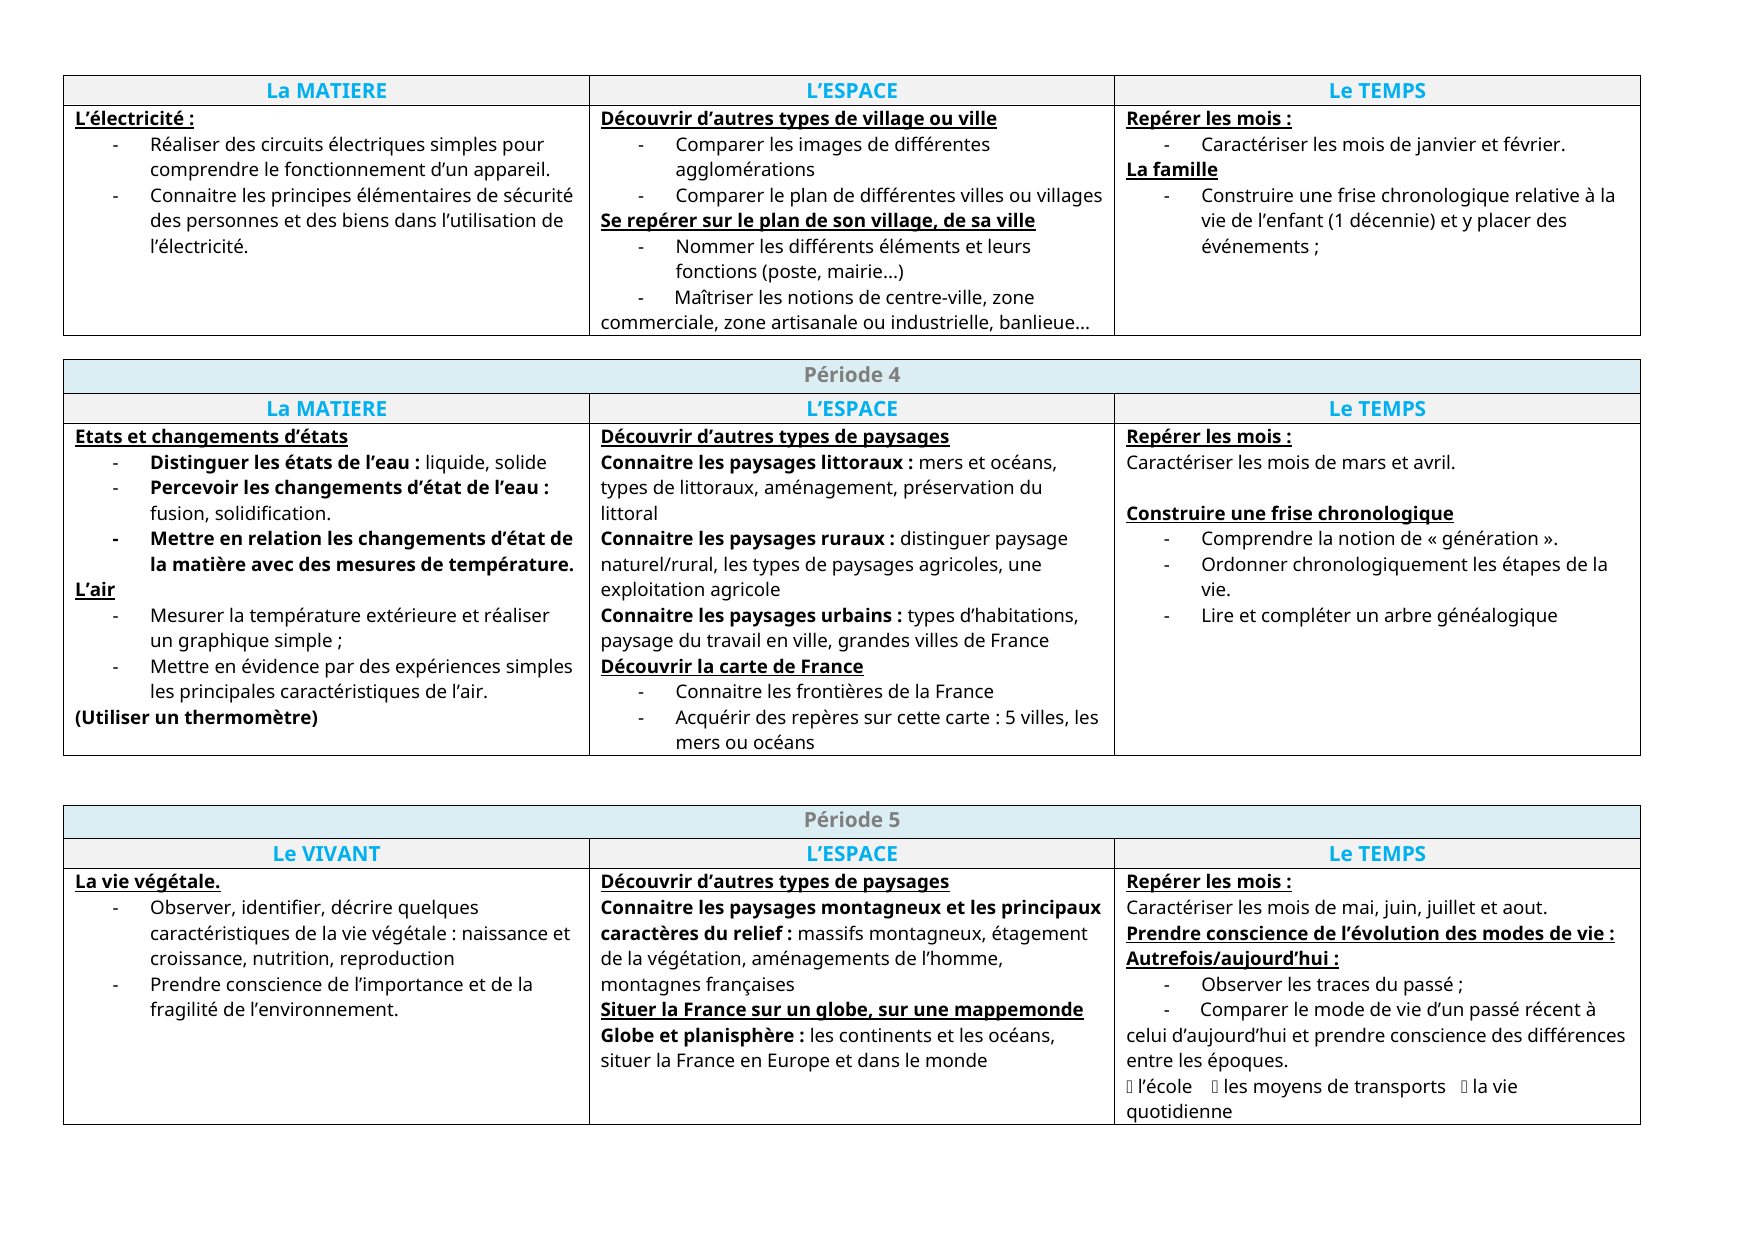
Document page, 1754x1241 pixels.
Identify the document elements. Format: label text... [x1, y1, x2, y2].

table_cell La vie végétale. Observer, identifier, décrire quelques caractéristiques de la vie végétale : naissance et croissance, nutrition, reproduction Prendre conscience de l’importance et de la fragilité de l’environnement. [64, 869, 589, 1124]
table_cell Repérer les mois : Caractériser les mois de mars et avril. Construire une frise chronologique Comprendre la notion de « génération ». Ordonner chronologiquement les étapes de la vie. Lire et compléter un arbre généalogique [1115, 424, 1640, 755]
table_cell L’ESPACE [590, 394, 1114, 422]
table_cell L’ESPACE [590, 839, 1114, 868]
table_cell Découvrir d’autres types de paysages Connaitre les paysages littoraux : mers et océans, types de littoraux, aménagement, préservation du littoral Connaitre les paysages ruraux : distinguer paysage naturel/rural, les types de paysages agricoles, une exploitation agricole Connaitre les paysages urbains : types d’habitations, paysage du travail en ville, grandes villes de France Découvrir la carte de France Connaitre les frontières de la France Acquérir des repères sur cette carte : 5 villes, les mers ou océans [590, 424, 1114, 755]
table_cell L’électricité : Réaliser des circuits électriques simples pour comprendre le fonctionnement d’un appareil. Connaitre les principes élémentaires de sécurité des personnes et des biens dans l’utilisation de l’électricité. [64, 106, 589, 335]
table_cell Le TEMPS [1115, 76, 1640, 104]
table_header Période 4 [64, 360, 1640, 393]
table_cell Le TEMPS [1115, 839, 1640, 868]
table_cell Découvrir d’autres types de paysages Connaitre les paysages montagneux et les principaux caractères du relief : massifs montagneux, étagement de la végétation, aménagements de l’homme, montagnes françaises Situer la France sur un globe, sur une mappemonde Globe et planisphère : les continents et les océans, situer la France en Europe et dans le monde [590, 869, 1114, 1124]
table_cell Le TEMPS [1115, 394, 1640, 422]
table_cell Etats et changements d’états Distinguer les états de l’eau : liquide, solide Percevoir les changements d’état de l’eau : fusion, solidification. Mettre en relation les changements d’état de la matière avec des mesures de température. L’air Mesurer la température extérieure et réaliser un graphique simple ; Mettre en évidence par des expériences simples les principales caractéristiques de l’air. (Utiliser un thermomètre) [64, 424, 589, 755]
table_header Période 5 [64, 806, 1640, 838]
table_cell Repérer les mois : Caractériser les mois de mai, juin, juillet et aout. Prendre conscience de l’évolution des modes de vie : Autrefois/aujourd’hui : Observer les traces du passé ; Comparer le mode de vie d’un passé récent à celui d’aujourd’hui et prendre conscience des différences entre les époques. l’école les moyens de transports la vie quotidienne [1115, 869, 1640, 1124]
table_cell La MATIERE [64, 394, 589, 422]
table_cell L’ESPACE [590, 76, 1114, 104]
table_cell La MATIERE [64, 76, 589, 104]
table_cell Découvrir d’autres types de village ou ville Comparer les images de différentes agglomérations Comparer le plan de différentes villes ou villages Se repérer sur le plan de son village, de sa ville Nommer les différents éléments et leurs fonctions (poste, mairie...) Maîtriser les notions de centre-ville, zone commerciale, zone artisanale ou industrielle, banlieue... [590, 106, 1114, 335]
table_cell Repérer les mois : Caractériser les mois de janvier et février. La famille Construire une frise chronologique relative à la vie de l’enfant (1 décennie) et y placer des événements ; [1115, 106, 1640, 335]
table_cell Le VIVANT [64, 839, 589, 868]
